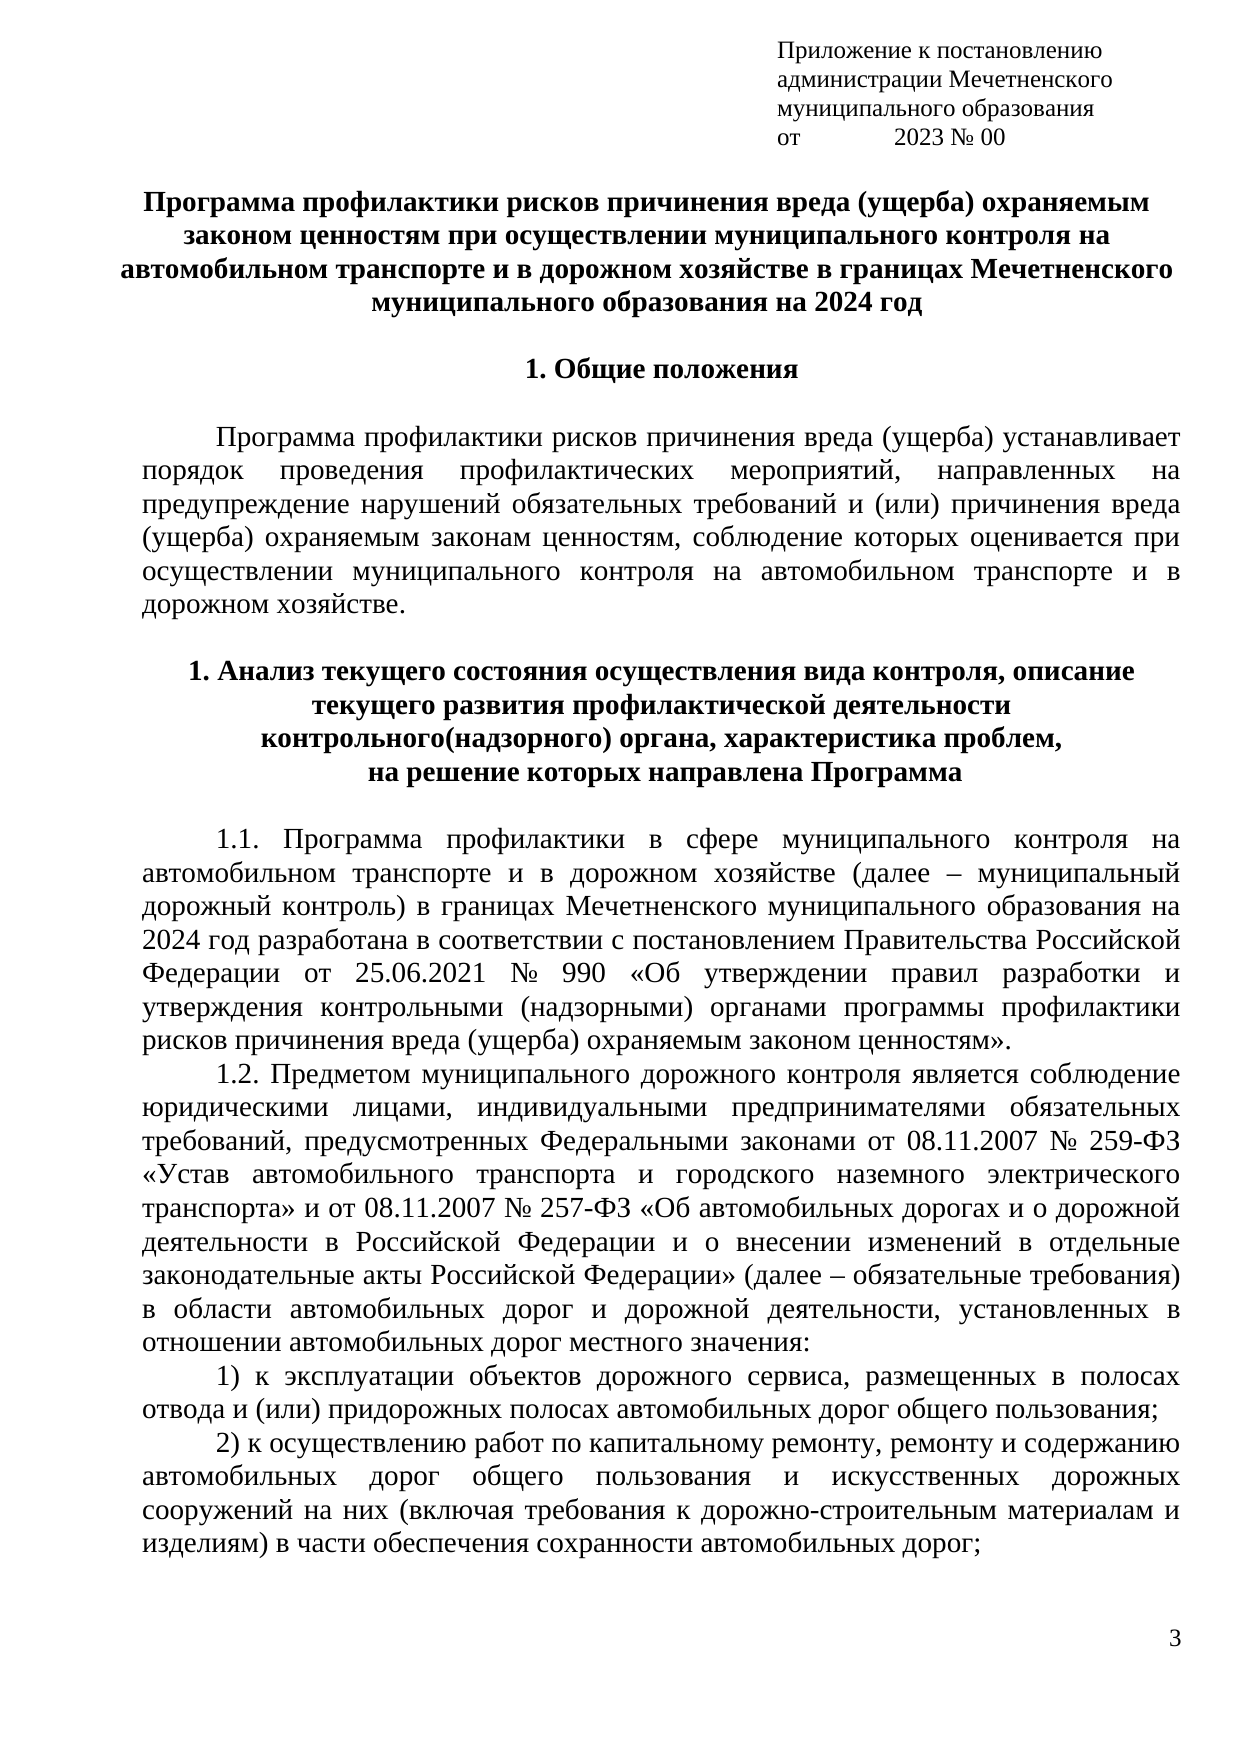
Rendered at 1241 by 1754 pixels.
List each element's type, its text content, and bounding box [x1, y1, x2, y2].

text 1) к эксплуатации объектов дорожного сервиса, размещенных в полосах отвода и (или) придорожных полосах автомобильных дорог общего пользования; [142, 1358, 1181, 1425]
title Приложение к постановлению [777, 35, 1181, 64]
title Программа профилактики рисков причинения вреда (ущерба) устанавливает порядок проведения профилактических мероприятий, направленных на предупреждение нарушений обязательных требований и (или) причинения вреда (ущерба) охраняемым законам ценностям, соблюдение которых оценивается при осуществлении муниципального контроля на автомобильном транспорте и в дорожном хозяйстве. [142, 419, 1181, 620]
title муниципального образования [777, 93, 1181, 122]
text 2) к осуществлению работ по капитальному ремонту, ремонту и содержанию автомобильных дорог общего пользования и искусственных дорожных сооружений на них (включая требования к дорожно-строительным материалам и изделиям) в части обеспечения сохранности автомобильных дорог; [142, 1425, 1181, 1559]
title 1. Общие положения [142, 352, 1181, 385]
text 1.1. Программа профилактики в сфере муниципального контроля на автомобильном транспорте и в дорожном хозяйстве (далее – муниципальный дорожный контроль) в границах Мечетненского муниципального образования на 2024 год разработана в соответствии с постановлением Правительства Российской Федерации от 25.06.2021 № 990 «Об утверждении правил разработки и утверждения контрольными (надзорными) органами программы профилактики рисков причинения вреда (ущерба) охраняемым законом ценностям». [142, 821, 1181, 1056]
text 1.2. Предметом муниципального дорожного контроля является соблюдение юридическими лицами, индивидуальными предпринимателями обязательных требований, предусмотренных Федеральными законами от 08.11.2007 № 259-ФЗ «Устав автомобильного транспорта и городского наземного электрического транспорта» и от 08.11.2007 № 257-ФЗ «Об автомобильных дорогах и о дорожной деятельности в Российской Федерации и о внесении изменений в отдельные законодательные акты Российской Федерации» (далее – обязательные требования) в области автомобильных дорог и дорожной деятельности, установленных в отношении автомобильных дорог местного значения: [142, 1056, 1181, 1358]
title Программа профилактики рисков причинения вреда (ущерба) охраняемым законом ценностям при осуществлении муниципального контроля на автомобильном транспорте и в дорожном хозяйстве в границах Мечетненского муниципального образования на 2024 год [112, 184, 1181, 318]
text на решение которых направлена Программа [142, 754, 1181, 788]
text 1. Анализ текущего состояния осуществления вида контроля, описание текущего развития профилактической деятельности контрольного(надзорного) органа, характеристика проблем, [142, 653, 1181, 754]
title от 2023 № 00 [777, 122, 1181, 150]
title администрации Мечетненского [777, 64, 1181, 93]
